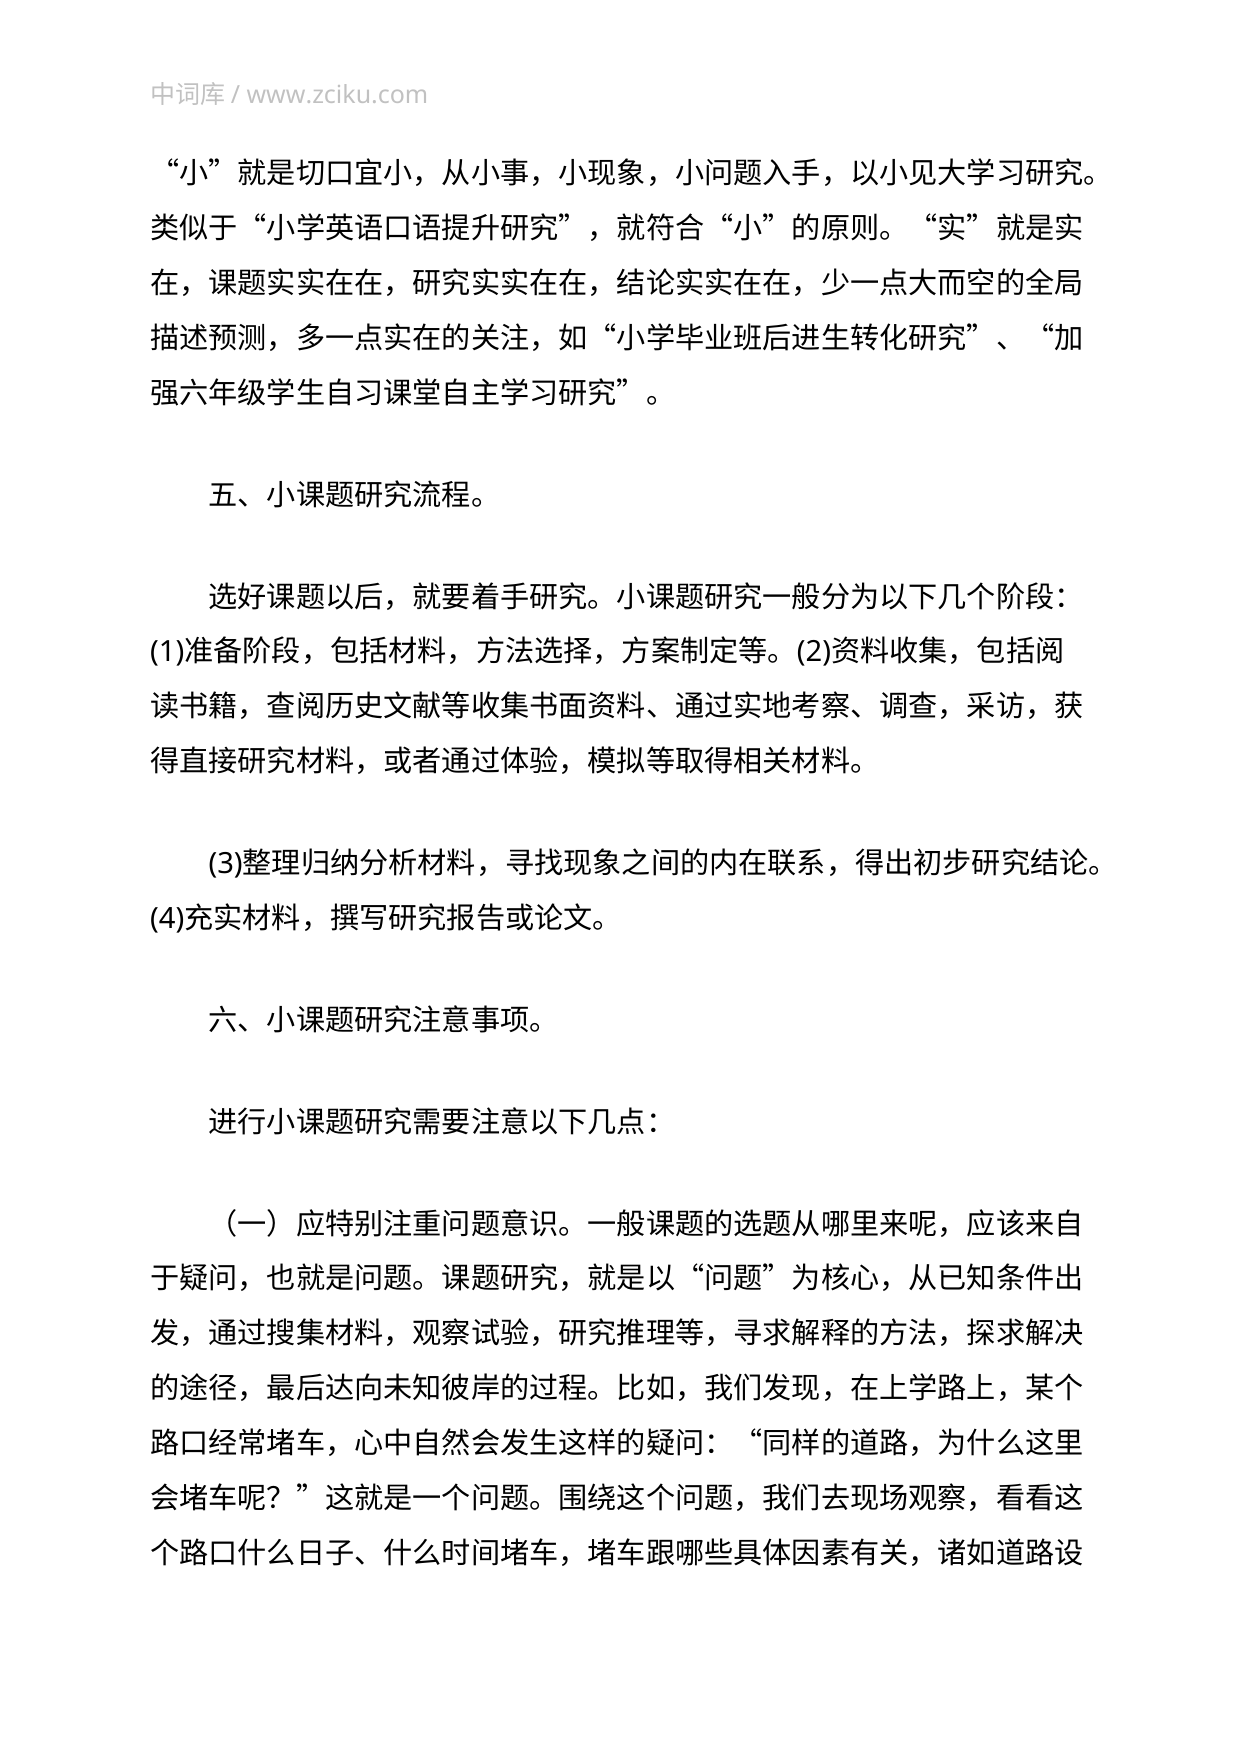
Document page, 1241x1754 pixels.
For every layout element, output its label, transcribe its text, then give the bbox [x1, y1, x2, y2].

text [150, 1200, 1090, 1572]
text 进行小课题研究需要注意以下几点： [150, 1098, 1090, 1141]
text 六、小课题研究注意事项。 [150, 997, 1090, 1039]
text 选好课题以后，就要着手研究。小课题研究一般分为以下几个阶段：(1)准备阶段，包括材料，方法选择，方案制定等。(2)资料收集，包括阅读书籍，查阅历史文献等收集书面资料、通过实地考察、调查，采访，获得直接研究材料，或者通过体验，模拟等取得相关材料。 [150, 573, 1090, 780]
text 五、小课题研究流程。 [150, 471, 1090, 514]
text (3)整理归纳分析材料，寻找现象之间的内在联系，得出初步研究结论。(4)充实材料，撰写研究报告或论文。 [150, 840, 1090, 937]
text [150, 150, 1090, 412]
